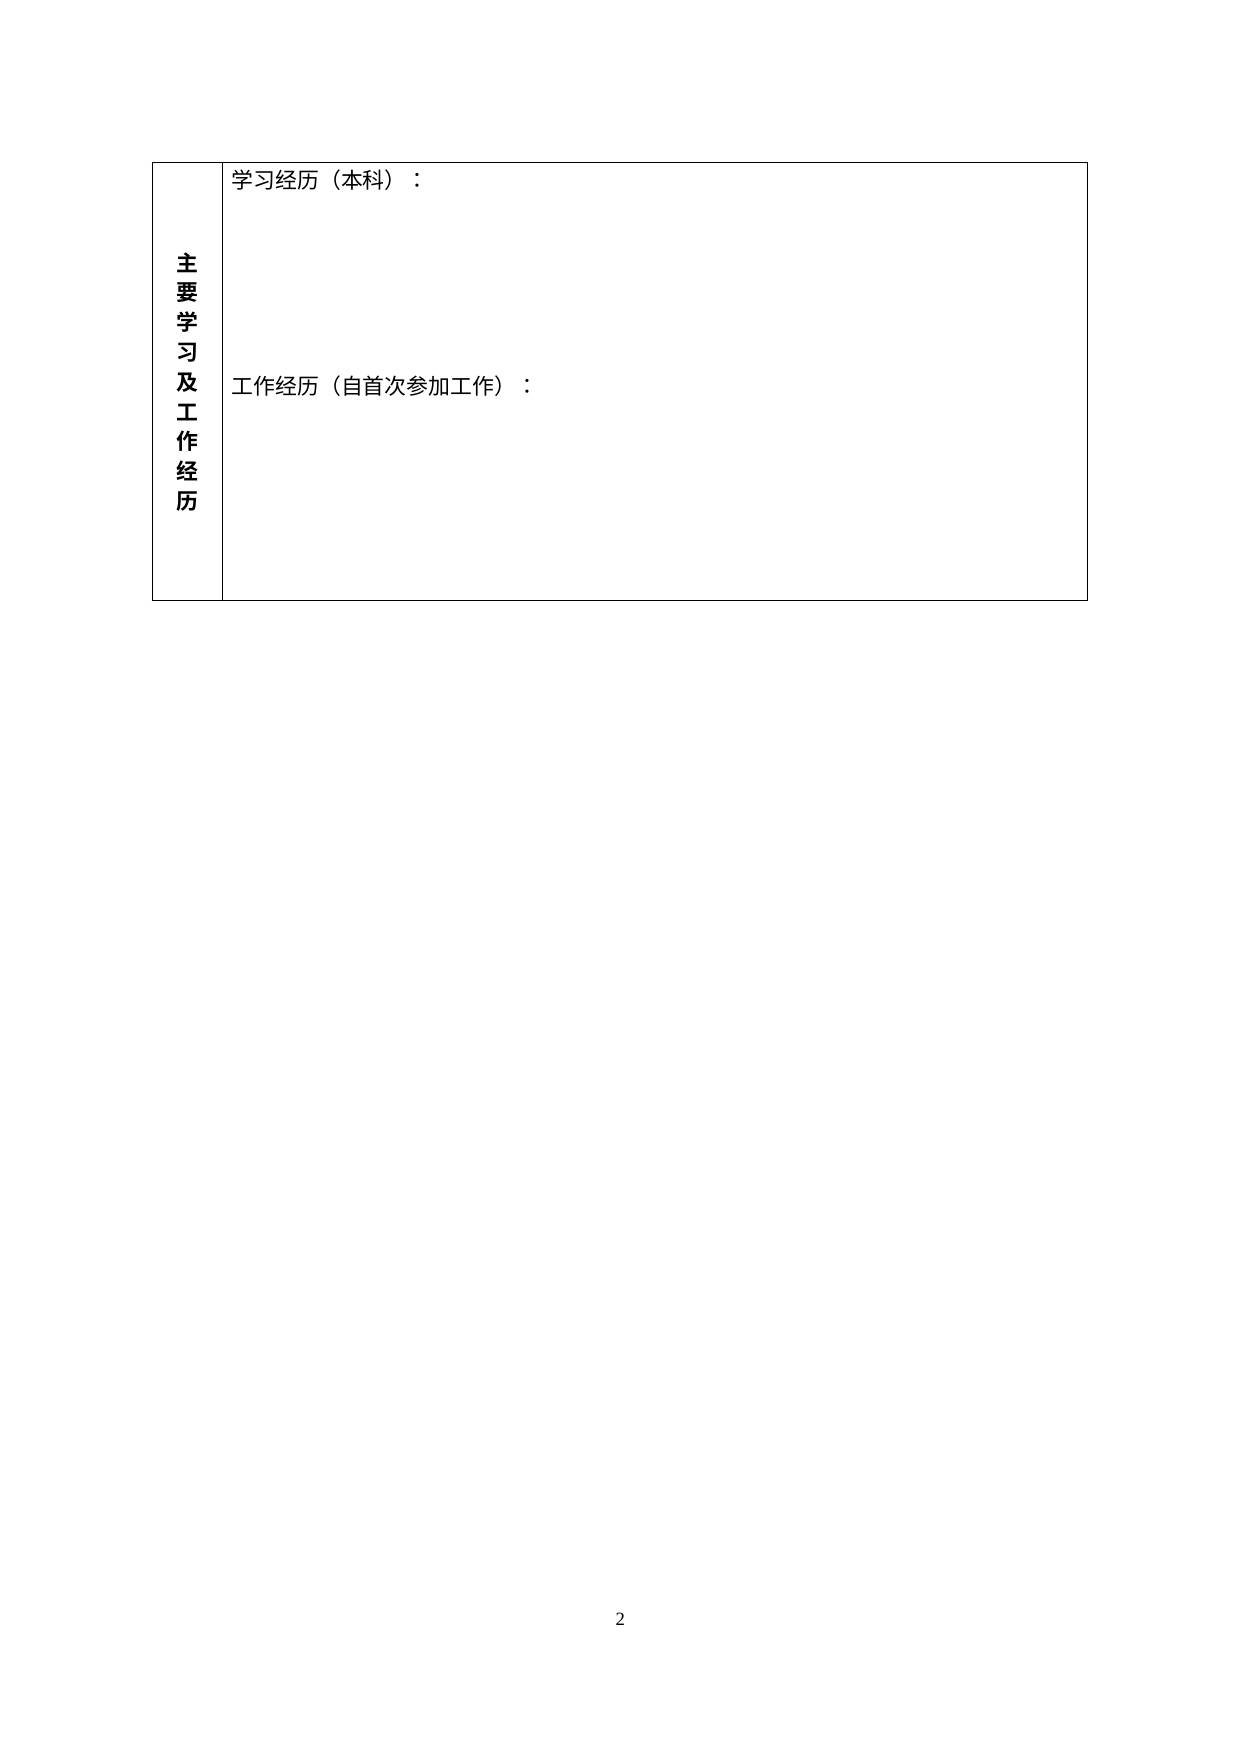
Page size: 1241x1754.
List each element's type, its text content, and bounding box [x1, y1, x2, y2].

table_cell 学习经历（本科）： 工作经历（自首次参加工作）： [223, 163, 1087, 600]
table_cell 主 要 学 习 及 工 作 经 历 [153, 163, 222, 600]
